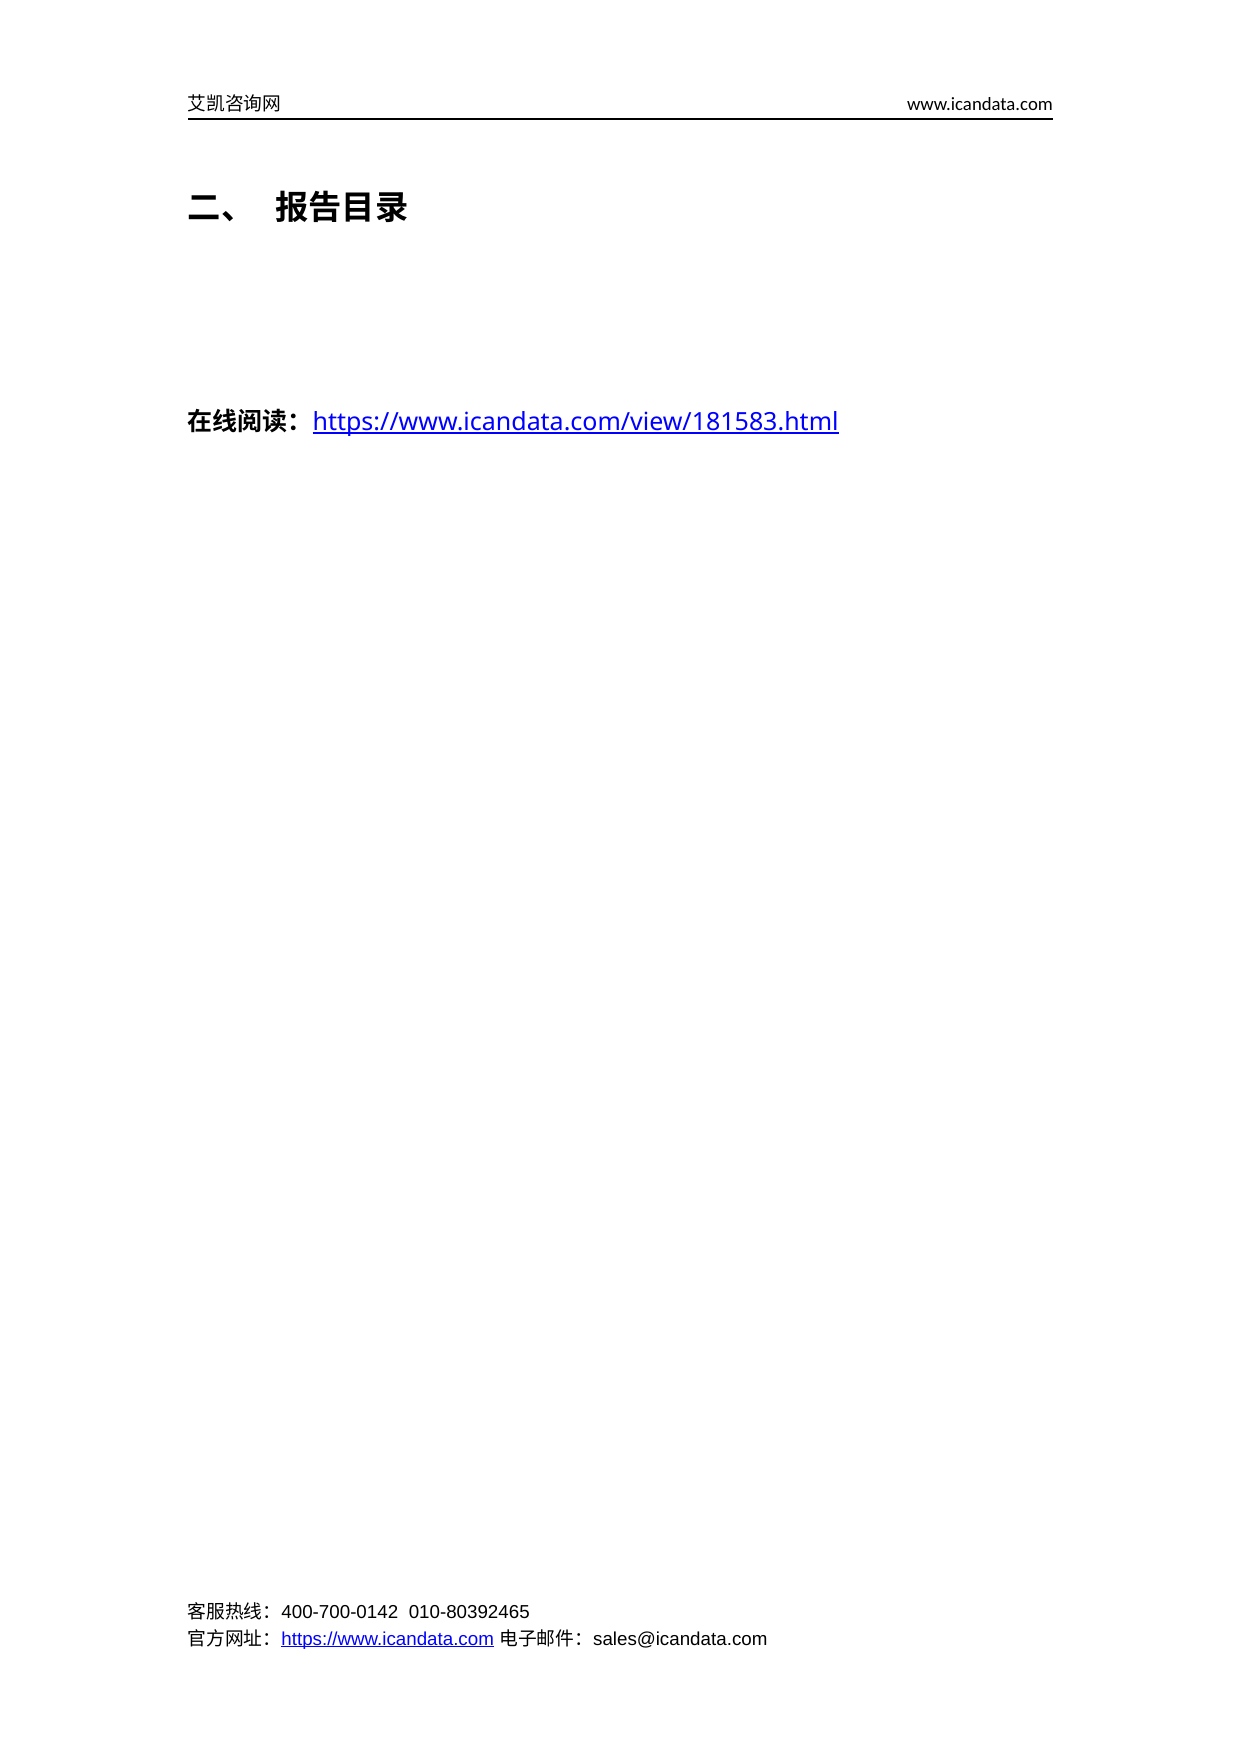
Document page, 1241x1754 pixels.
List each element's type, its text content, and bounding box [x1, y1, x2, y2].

subtitle 报告目录 [187, 172, 1053, 237]
text 在线阅读：https://www.icandata.com/view/181583.html [187, 387, 1053, 452]
